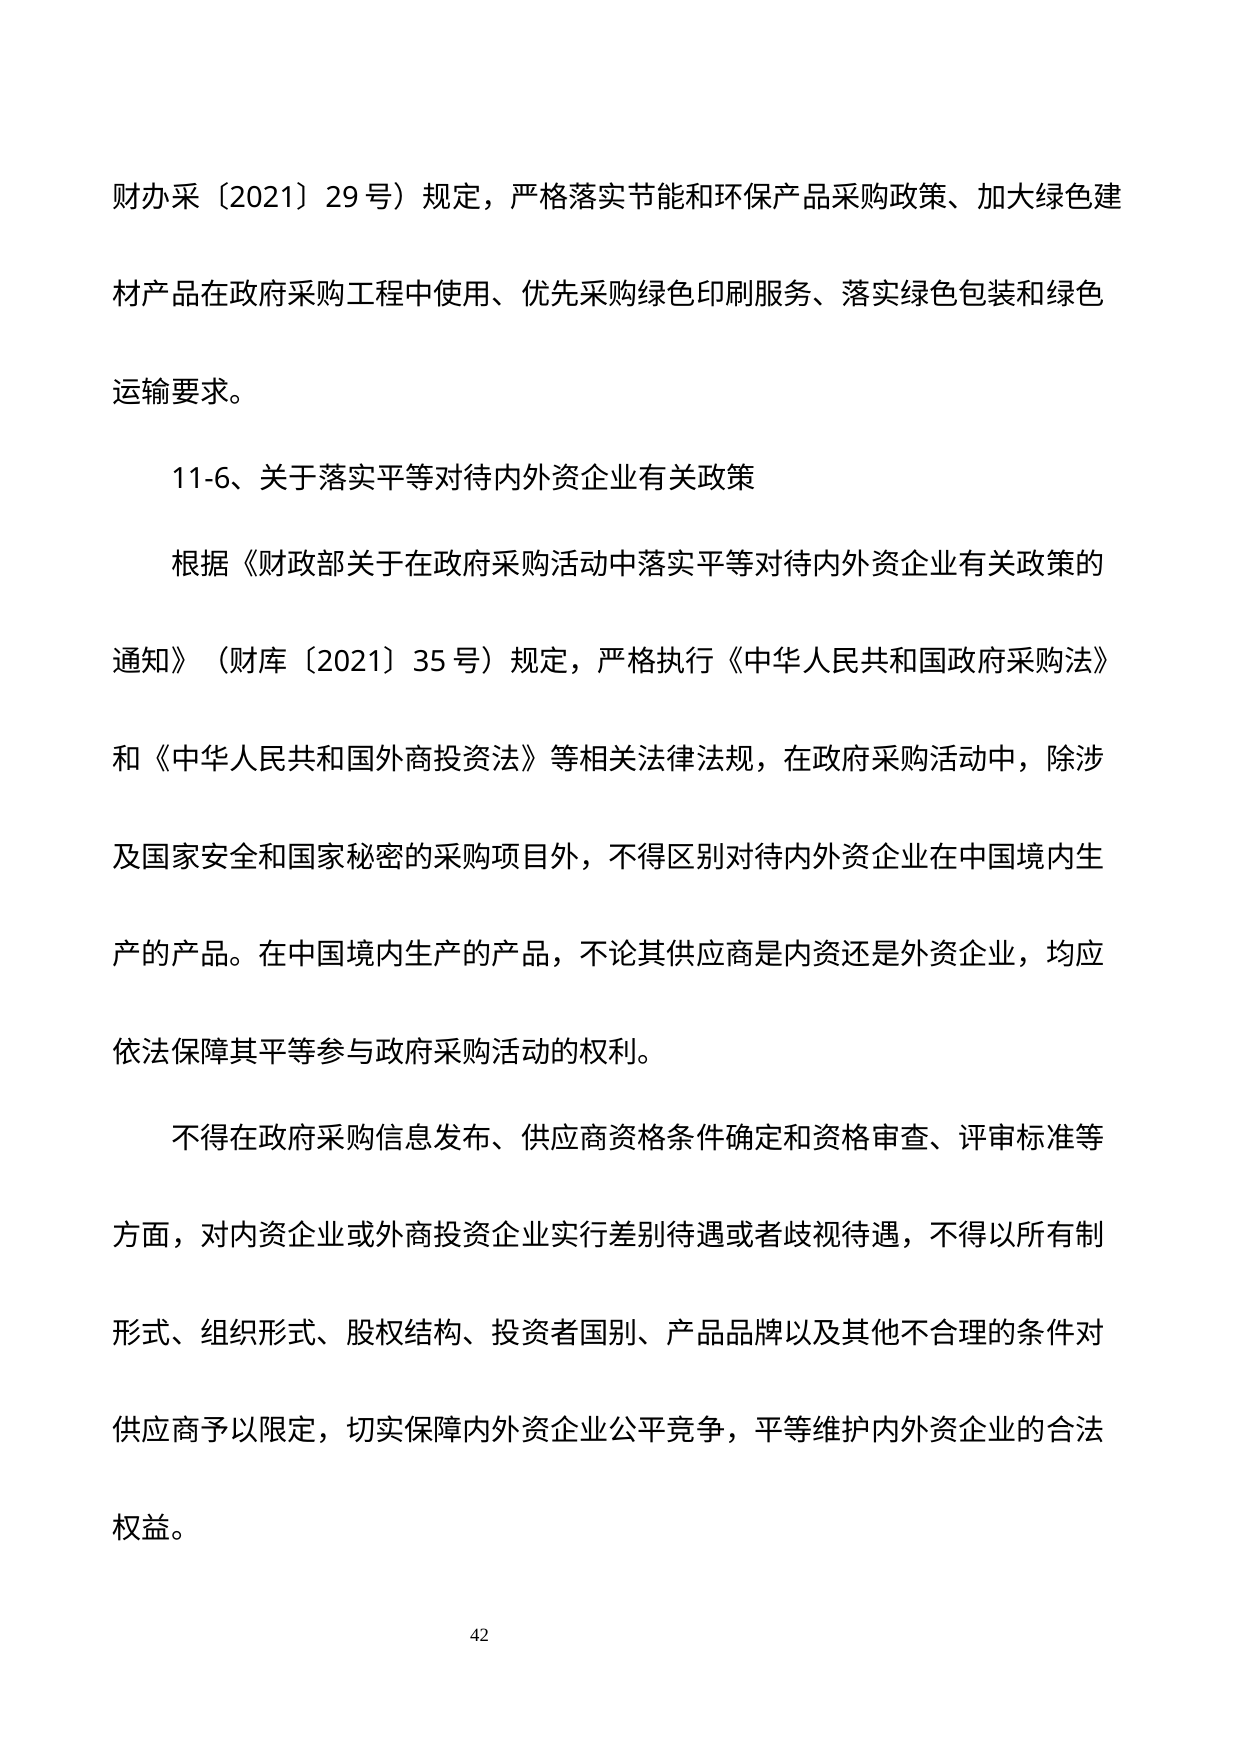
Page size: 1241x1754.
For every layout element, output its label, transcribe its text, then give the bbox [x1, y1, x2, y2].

text 11-6、关于落实平等对待内外资企业有关政策 [112, 443, 1128, 508]
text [112, 162, 1128, 422]
text 根据《财政部关于在政府采购活动中落实平等对待内外资企业有关政策的通知》（财库〔2021〕35号）规定，严格执行《中华人民共和国政府采购法》和《中华人民共和国外商投资法》等相关法律法规，在政府采购活动中，除涉及国家安全和国家秘密的采购项目外，不得区别对待内外资企业在中国境内生产的产品。在中国境内生产的产品，不论其供应商是内资还是外资企业，均应依法保障其平等参与政府采购活动的权利。 [112, 529, 1128, 1082]
text 不得在政府采购信息发布、供应商资格条件确定和资格审查、评审标准等方面，对内资企业或外商投资企业实行差别待遇或者歧视待遇，不得以所有制形式、组织形式、股权结构、投资者国别、产品品牌以及其他不合理的条件对供应商予以限定，切实保障内外资企业公平竞争，平等维护内外资企业的合法权益。 [112, 1103, 1128, 1558]
